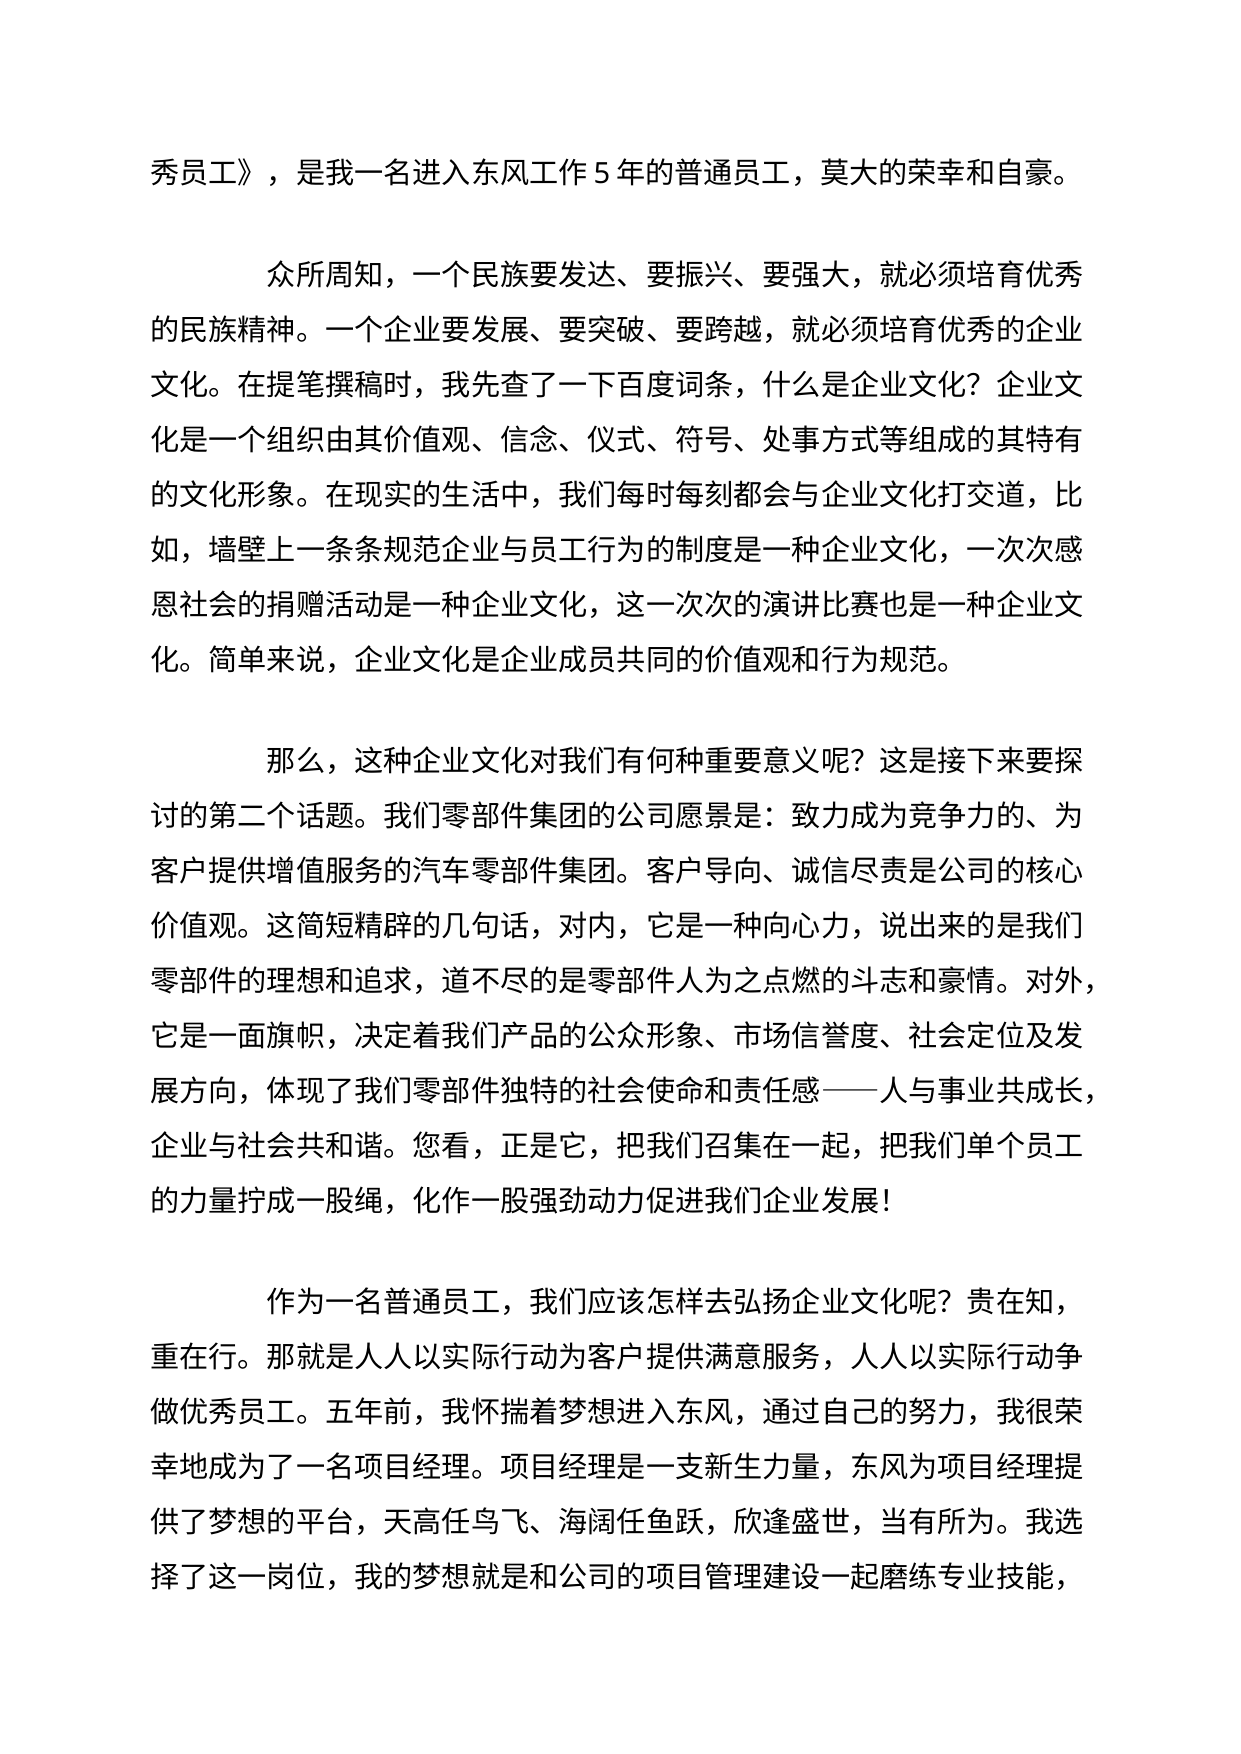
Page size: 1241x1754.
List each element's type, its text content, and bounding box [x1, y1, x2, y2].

text 众所周知，一个民族要发达、要振兴、要强大，就必须培育优秀的民族精神。一个企业要发展、要突破、要跨越，就必须培育优秀的企业文化。在提笔撰稿时，我先查了一下百度词条，什么是企业文化？企业文化是一个组织由其价值观、信念、仪式、符号、处事方式等组成的其特有的文化形象。在现实的生活中，我们每时每刻都会与企业文化打交道，比如，墙壁上一条条规范企业与员工行为的制度是一种企业文化，一次次感恩社会的捐赠活动是一种企业文化，这一次次的演讲比赛也是一种企业文化。简单来说，企业文化是企业成员共同的价值观和行为规范。 [150, 252, 1090, 678]
text 那么，这种企业文化对我们有何种重要意义呢？这是接下来要探讨的第二个话题。我们零部件集团的公司愿景是：致力成为竞争力的、为客户提供增值服务的汽车零部件集团。客户导向、诚信尽责是公司的核心价值观。这简短精辟的几句话，对内，它是一种向心力，说出来的是我们零部件的理想和追求，道不尽的是零部件人为之点燃的斗志和豪情。对外，它是一面旗帜，决定着我们产品的公众形象、市场信誉度、社会定位及发展方向，体现了我们零部件独特的社会使命和责任感——人与事业共成长，企业与社会共和谐。您看，正是它，把我们召集在一起，把我们单个员工的力量拧成一股绳，化作一股强劲动力促进我们企业发展！ [150, 738, 1090, 1219]
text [150, 150, 1090, 192]
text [150, 1279, 1090, 1596]
